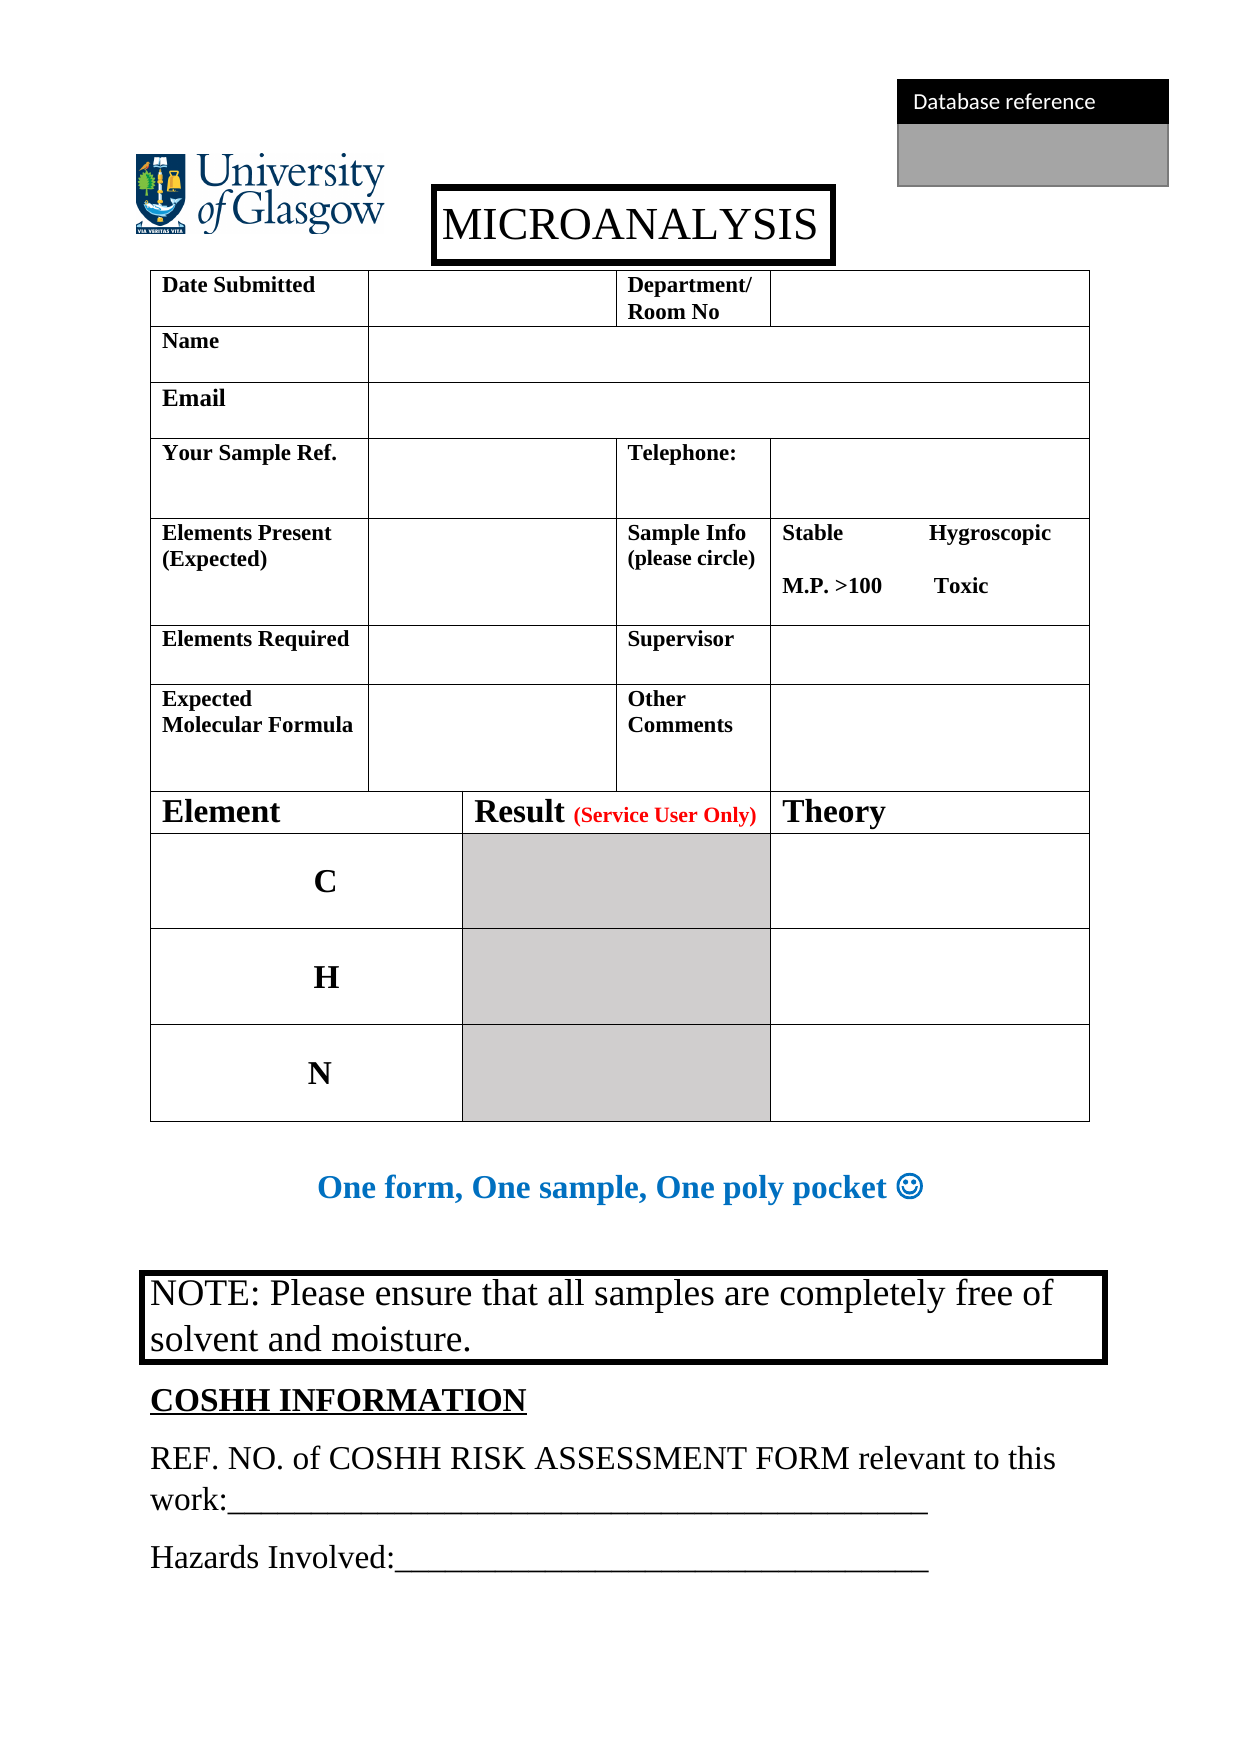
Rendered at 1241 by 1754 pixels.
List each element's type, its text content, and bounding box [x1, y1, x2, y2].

table_cell [771, 1025, 1089, 1121]
table_cell [463, 929, 770, 1024]
table_cell Expected Molecular Formula [151, 685, 368, 791]
table_cell Elements Present (Expected) [151, 519, 368, 624]
table_cell C [151, 834, 462, 928]
table_cell H [151, 929, 462, 1024]
table_cell Element [151, 792, 462, 833]
table_cell [369, 626, 616, 684]
table_cell [771, 439, 1089, 518]
table_cell Name [151, 327, 368, 382]
table_cell [771, 834, 1089, 928]
table_header Department/ Room No [617, 271, 770, 326]
table_header [771, 271, 1089, 326]
table_cell [369, 383, 1089, 438]
text REF. NO. of COSHH RISK ASSESSMENT FORM relevant to this work:__________________________________________ [150, 1438, 1090, 1518]
table_cell [369, 519, 616, 624]
text NOTE: Please ensure that all samples are completely free of solvent and moisture. [150, 1270, 1090, 1360]
table_cell [369, 439, 616, 518]
table_header Date Submitted [151, 271, 368, 326]
text COSHH INFORMATION [150, 1380, 1090, 1418]
table_cell [463, 1025, 770, 1121]
table_cell Theory [771, 792, 1089, 833]
table_cell Result (Service User Only) [463, 792, 770, 833]
table_cell Stable Hygroscopic M.P. >100 Toxic [771, 519, 1089, 624]
table_cell [463, 834, 770, 928]
table_cell [771, 626, 1089, 684]
table_cell Supervisor [617, 626, 770, 684]
table_cell N [151, 1025, 462, 1121]
text One form, One sample, One poly pocket [150, 1167, 1090, 1205]
table_cell Sample Info (please circle) [617, 519, 770, 624]
table_cell Your Sample Ref. [151, 439, 368, 518]
table_cell [771, 685, 1089, 791]
text Hazards Involved:________________________________ [150, 1537, 1090, 1576]
table_cell Other Comments [617, 685, 770, 791]
text MICROANALYSIS [150, 197, 1090, 249]
table_cell [771, 929, 1089, 1024]
table_cell [369, 685, 616, 791]
table_cell Elements Required [151, 626, 368, 684]
table_cell Email [151, 383, 368, 438]
table_cell [369, 327, 1089, 382]
table_cell Telephone: [617, 439, 770, 518]
table_header [369, 271, 616, 326]
